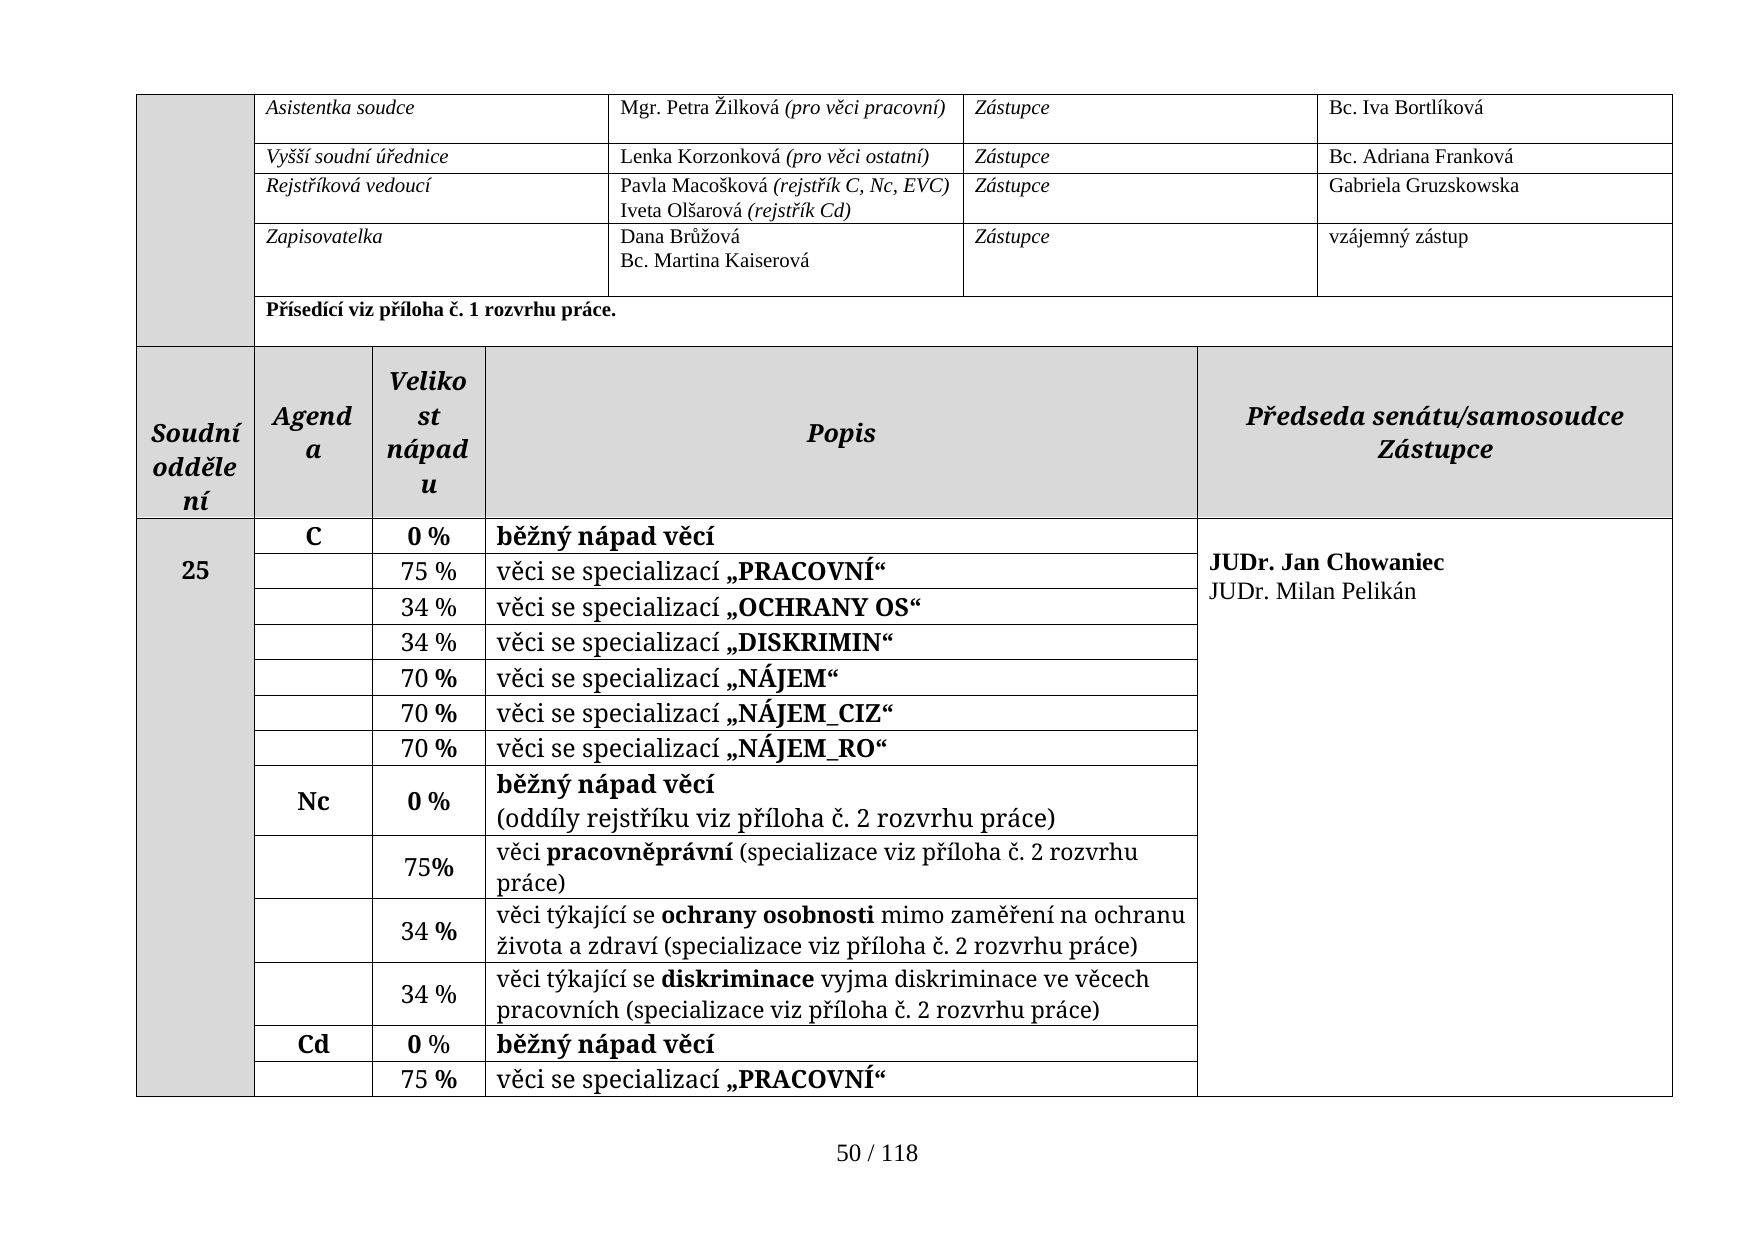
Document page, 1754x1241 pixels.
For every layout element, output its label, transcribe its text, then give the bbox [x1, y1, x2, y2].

table_cell věci se specializací „NÁJEM_RO“ [486, 731, 1197, 765]
table_cell 34 % [373, 589, 485, 624]
table_cell 34 % [373, 899, 485, 962]
table_cell Agenda [255, 347, 372, 517]
table_cell běžný nápad věcí [486, 519, 1197, 553]
table_cell [255, 731, 372, 765]
table_cell Zástupce [964, 95, 1317, 143]
table_cell 70 % [373, 660, 485, 694]
table_cell věci se specializací „OCHRANY OS“ [486, 589, 1197, 624]
table_cell [255, 554, 372, 588]
table_cell Bc. Iva Bortlíková [1318, 95, 1672, 143]
table_cell 70 % [373, 731, 485, 765]
table_cell věci týkající se ochrany osobnosti mimo zaměření na ochranu života a zdraví (specializace viz příloha č. 2 rozvrhu práce) [486, 899, 1197, 962]
table_cell vzájemný zástup [1318, 224, 1672, 296]
table_cell Mgr. Petra Žilková (pro věci pracovní) [609, 95, 963, 143]
table_cell [255, 899, 372, 962]
table_cell Lenka Korzonková (pro věci ostatní) [609, 144, 963, 172]
table_cell Dana Brůžová Bc. Martina Kaiserová [609, 224, 963, 296]
table_cell Cd [255, 1026, 372, 1061]
table_cell 34 % [373, 625, 485, 659]
table_cell 70 % [373, 696, 485, 730]
table_cell věci se specializací „NÁJEM“ [486, 660, 1197, 694]
table_cell věci se specializací „PRACOVNÍ“ [486, 1062, 1197, 1096]
table_cell běžný nápad věcí (oddíly rejstříku viz příloha č. 2 rozvrhu práce) [486, 766, 1197, 834]
table_cell věci týkající se diskriminace vyjma diskriminace ve věcech pracovních (specializace viz příloha č. 2 rozvrhu práce) [486, 963, 1197, 1025]
table_cell [255, 660, 372, 694]
table_cell Popis [486, 347, 1197, 517]
table_cell Asistentka soudce [255, 95, 608, 143]
table_cell 34 % [373, 963, 485, 1025]
table_cell Rejstříková vedoucí [255, 174, 608, 223]
table_cell Přísedící viz příloha č. 1 rozvrhu práce. [255, 297, 1672, 346]
table_cell [255, 589, 372, 624]
table_cell [255, 963, 372, 1025]
table_cell věci se specializací „NÁJEM_CIZ“ [486, 696, 1197, 730]
table_cell 0 % [373, 1026, 485, 1061]
table_cell [255, 836, 372, 898]
table_cell Zástupce [964, 144, 1317, 172]
table_cell 75 % [373, 1062, 485, 1096]
table_cell Gabriela Gruzskowska [1318, 174, 1672, 223]
table_cell běžný nápad věcí [486, 1026, 1197, 1061]
table_cell Zapisovatelka [255, 224, 608, 296]
table_cell Zástupce [964, 224, 1317, 296]
table_cell 0 % [373, 766, 485, 834]
table_cell Předseda senátu/samosoudce Zástupce [1198, 347, 1672, 517]
table_cell 0 % [373, 519, 485, 553]
table_cell [255, 696, 372, 730]
table_cell 25 [137, 519, 254, 1096]
table_cell věci se specializací „DISKRIMIN“ [486, 625, 1197, 659]
table_cell [255, 625, 372, 659]
table_cell Bc. Adriana Franková [1318, 144, 1672, 172]
table_cell Velikost nápadu [373, 347, 485, 517]
table_cell 75% [373, 836, 485, 898]
table_cell C [255, 519, 372, 553]
table_cell věci se specializací „PRACOVNÍ“ [486, 554, 1197, 588]
table_cell Pavla Macošková (rejstřík C, Nc, EVC) Iveta Olšarová (rejstřík Cd) [609, 174, 963, 223]
table_cell Soudní oddělení [137, 347, 254, 517]
table_cell [255, 1062, 372, 1096]
table_cell věci pracovněprávní (specializace viz příloha č. 2 rozvrhu práce) [486, 836, 1197, 898]
table_cell JUDr. Jan Chowaniec JUDr. Milan Pelikán [1198, 519, 1672, 1096]
table_cell Nc [255, 766, 372, 834]
table_cell Zástupce [964, 174, 1317, 223]
table_cell Vyšší soudní úřednice [255, 144, 608, 172]
table_cell 75 % [373, 554, 485, 588]
